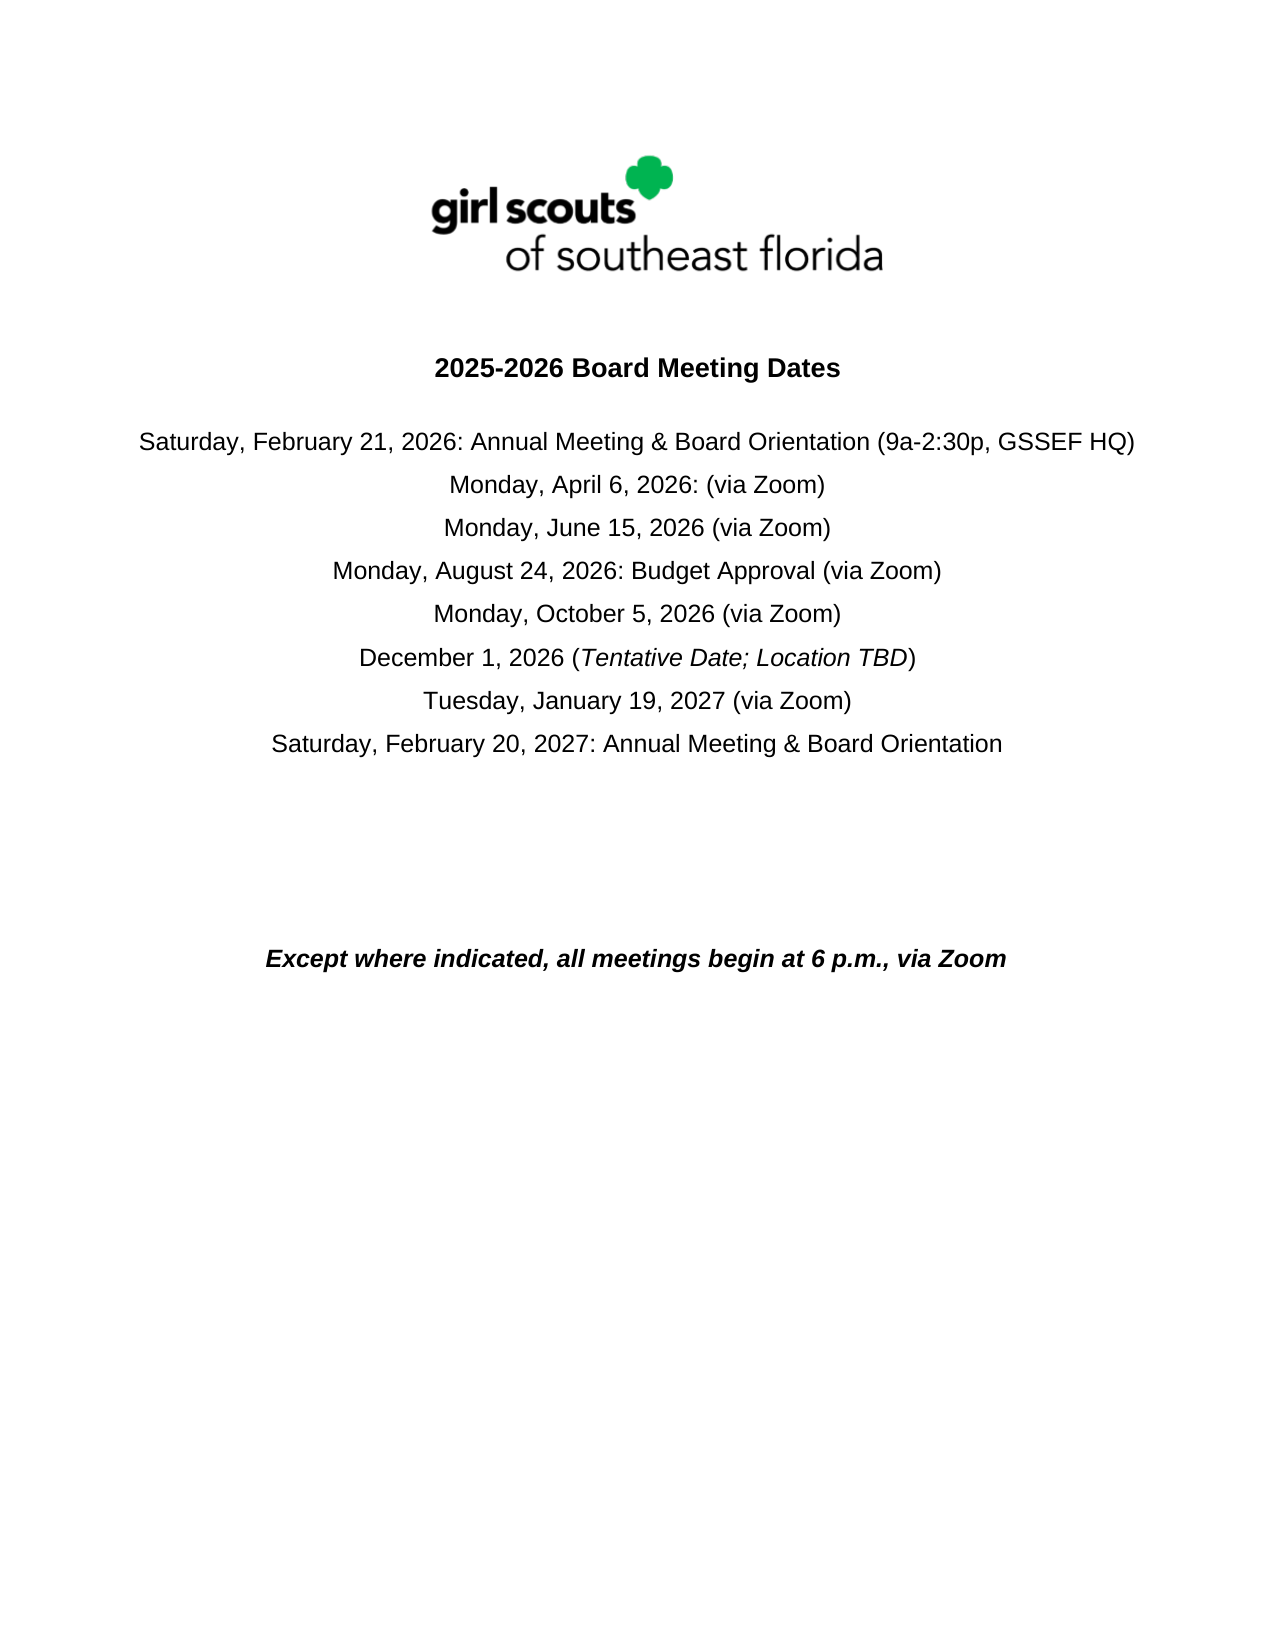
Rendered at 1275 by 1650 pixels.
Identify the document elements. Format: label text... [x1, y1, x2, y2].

text Monday, April 6, 2026: (via Zoom) [112, 470, 1162, 499]
text December 1, 2026 (Tentative Date; Location TBD) [112, 642, 1162, 671]
text Monday, October 5, 2026 (via Zoom) [112, 599, 1162, 628]
text 2025-2026 Board Meeting Dates [112, 352, 1162, 384]
text Tuesday, January 19, 2027 (via Zoom) [112, 686, 1162, 714]
text Saturday, February 20, 2027: Annual Meeting & Board Orientation [112, 729, 1162, 757]
text Monday, June 15, 2026 (via Zoom) [112, 513, 1162, 542]
text Monday, August 24, 2026: Budget Approval (via Zoom) [112, 556, 1162, 585]
text Except where indicated, all meetings begin at 6 p.m., via Zoom [112, 944, 1162, 973]
text Saturday, February 21, 2026: Annual Meeting & Board Orientation (9a-2:30p, GSSEF HQ) [112, 427, 1162, 456]
picture [385, 112, 890, 324]
